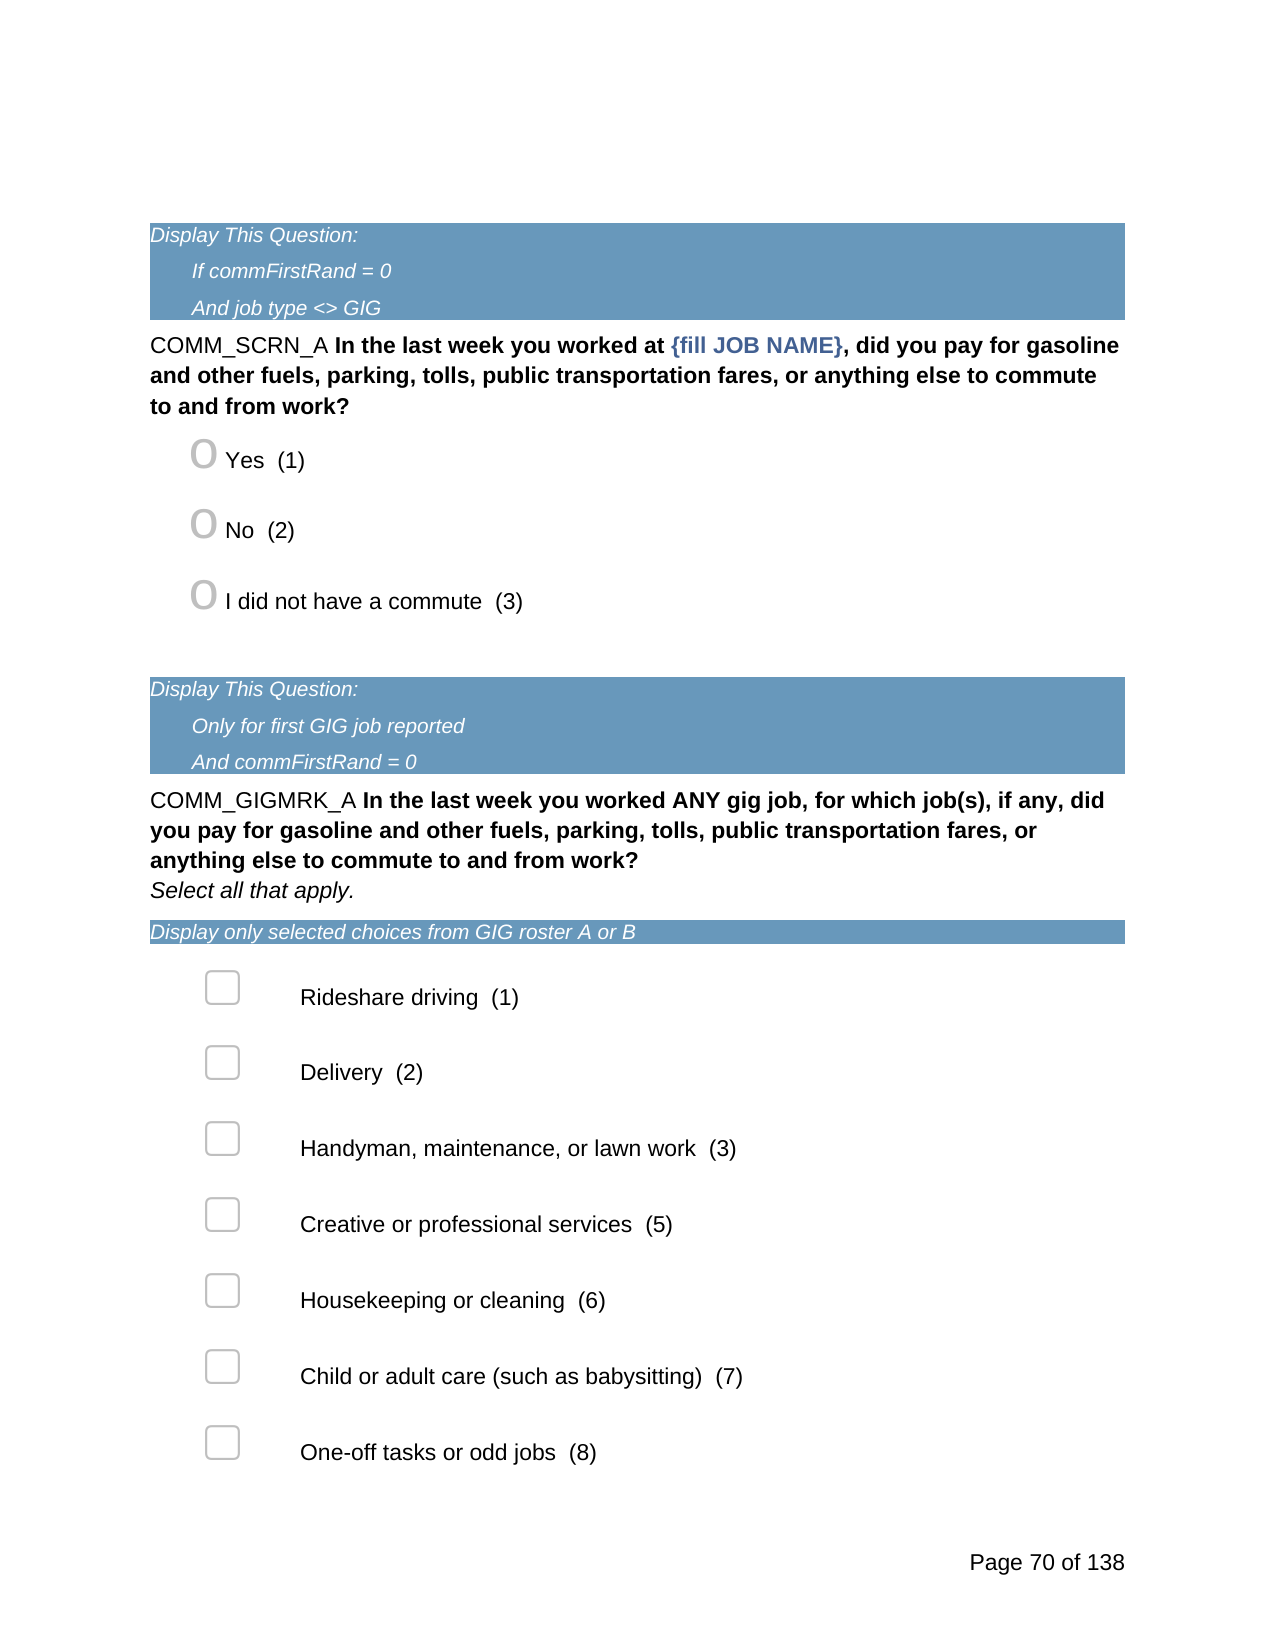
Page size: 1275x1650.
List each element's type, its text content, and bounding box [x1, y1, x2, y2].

text Display only selected choices from GIG roster A or B [150, 920, 1125, 944]
text Display This Question: [150, 677, 1125, 701]
list I did not have a commute (3) [187, 564, 1125, 625]
text Display This Question: [150, 223, 1125, 247]
list No (2) [187, 493, 1125, 555]
text And commFirstRand = 0 [150, 750, 1125, 774]
list Delivery (2) [187, 1032, 1125, 1098]
text If commFirstRand = 0 [150, 259, 1125, 283]
list Rideshare driving (1) [187, 956, 1125, 1022]
text Only for first GIG job reported [150, 714, 1125, 738]
text Select all that apply. [150, 877, 1125, 903]
list Yes (1) [187, 423, 1125, 484]
list Housekeeping or cleaning (6) [187, 1260, 1125, 1326]
list Handyman, maintenance, or lawn work (3) [187, 1108, 1125, 1174]
list Child or adult care (such as babysitting) (7) [187, 1336, 1125, 1402]
list Creative or professional services (5) [187, 1184, 1125, 1250]
text COMM_GIGMRK_A In the last week you worked ANY gig job, for which job(s), if any, did you pay for gasoline and other fuels, parking, tolls, public transportation fares, or anything else to commute to and from work? [150, 787, 1125, 873]
text And job type <> GIG [150, 296, 1125, 320]
list One-off tasks or odd jobs (8) [187, 1412, 1125, 1478]
text COMM_SCRN_A In the last week you worked at {fill JOB NAME}, did you pay for gasoline and other fuels, parking, tolls, public transportation fares, or anything else to commute to and from work? [150, 332, 1125, 419]
